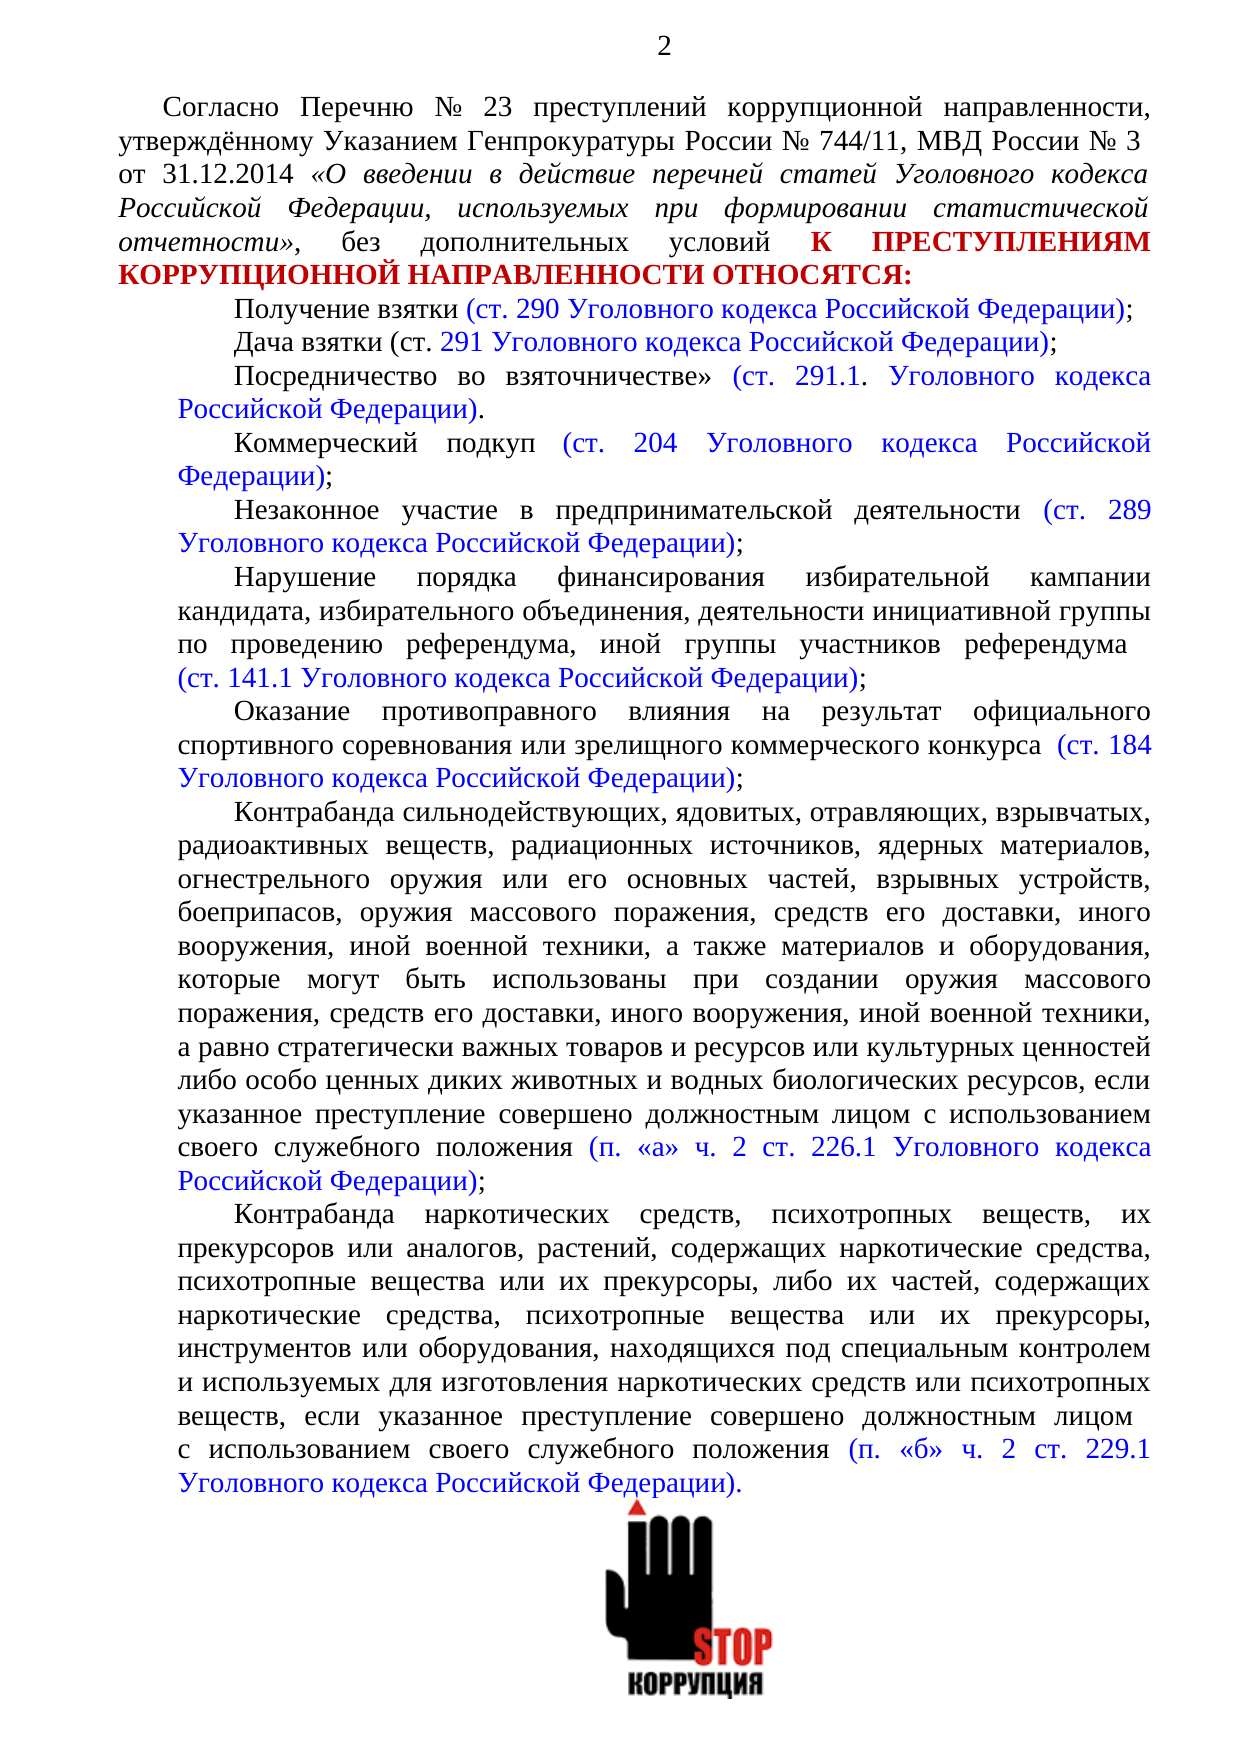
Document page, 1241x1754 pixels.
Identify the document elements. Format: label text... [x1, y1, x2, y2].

text Получение взятки (ст. 290 Уголовного кодекса Российской Федерации); [177, 291, 1152, 324]
text Контрабанда сильнодействующих, ядовитых, отравляющих, взрывчатых, радиоактивных веществ, радиационных источников, ядерных материалов, огнестрельного оружия или его основных частей, взрывных устройств, боеприпасов, оружия массового поражения, средств его доставки, иного вооружения, иной военной техники, а также материалов и оборудования, которые могут быть использованы при создании оружия массового поражения, средств его доставки, иного вооружения, иной военной техники, а равно стратегически важных товаров и ресурсов или культурных ценностей либо особо ценных диких животных и водных биологических ресурсов, если указанное преступление совершено должностным лицом с использованием своего служебного положения (п. «а» ч. 2 ст. 226.1 Уголовного кодекса Российской Федерации); [177, 794, 1152, 1196]
text Нарушение порядка финансирования избирательной кампании кандидата, избирательного объединения, деятельности инициативной группы по проведению референдума, иной группы участников референдума (ст. 141.1 Уголовного кодекса Российской Федерации); [177, 559, 1152, 693]
text Незаконное участие в предпринимательской деятельности (ст. 289 Уголовного кодекса Российской Федерации); [177, 492, 1152, 559]
text Контрабанда наркотических средств, психотропных веществ, их прекурсоров или аналогов, растений, содержащих наркотические средства, психотропные вещества или их прекурсоры, либо их частей, содержащих наркотические средства, психотропные вещества или их прекурсоры, инструментов или оборудования, находящихся под специальным контролем и используемых для изготовления наркотических средств или психотропных веществ, если указанное преступление совершено должностным лицом с использованием своего служебного положения (п. «б» ч. 2 ст. 229.1 Уголовного кодекса Российской Федерации). [177, 1196, 1152, 1498]
picture [605, 1498, 780, 1699]
text Дача взятки (ст. 291 Уголовного кодекса Российской Федерации); [177, 324, 1152, 358]
text Посредничество во взяточничестве» (ст. 291.1. Уголовного кодекса Российской Федерации). [177, 358, 1152, 425]
text Коммерческий подкуп (ст. 204 Уголовного кодекса Российской Федерации); [177, 425, 1152, 492]
text Согласно Перечню № 23 преступлений коррупционной направленности, утверждённому Указанием Генпрокуратуры России № 744/11, МВД России № 3 от 31.12.2014 «О введении в действие перечней статей Уголовного кодекса Российской Федерации, используемых при формировании статистической отчетности», без дополнительных условий К ПРЕСТУПЛЕНИЯМ КОРРУПЦИОННОЙ НАПРАВЛЕННОСТИ ОТНОСЯТСЯ: [118, 89, 1152, 291]
text Оказание противоправного влияния на результат официального спортивного соревнования или зрелищного коммерческого конкурса (ст. 184 Уголовного кодекса Российской Федерации); [177, 693, 1152, 794]
